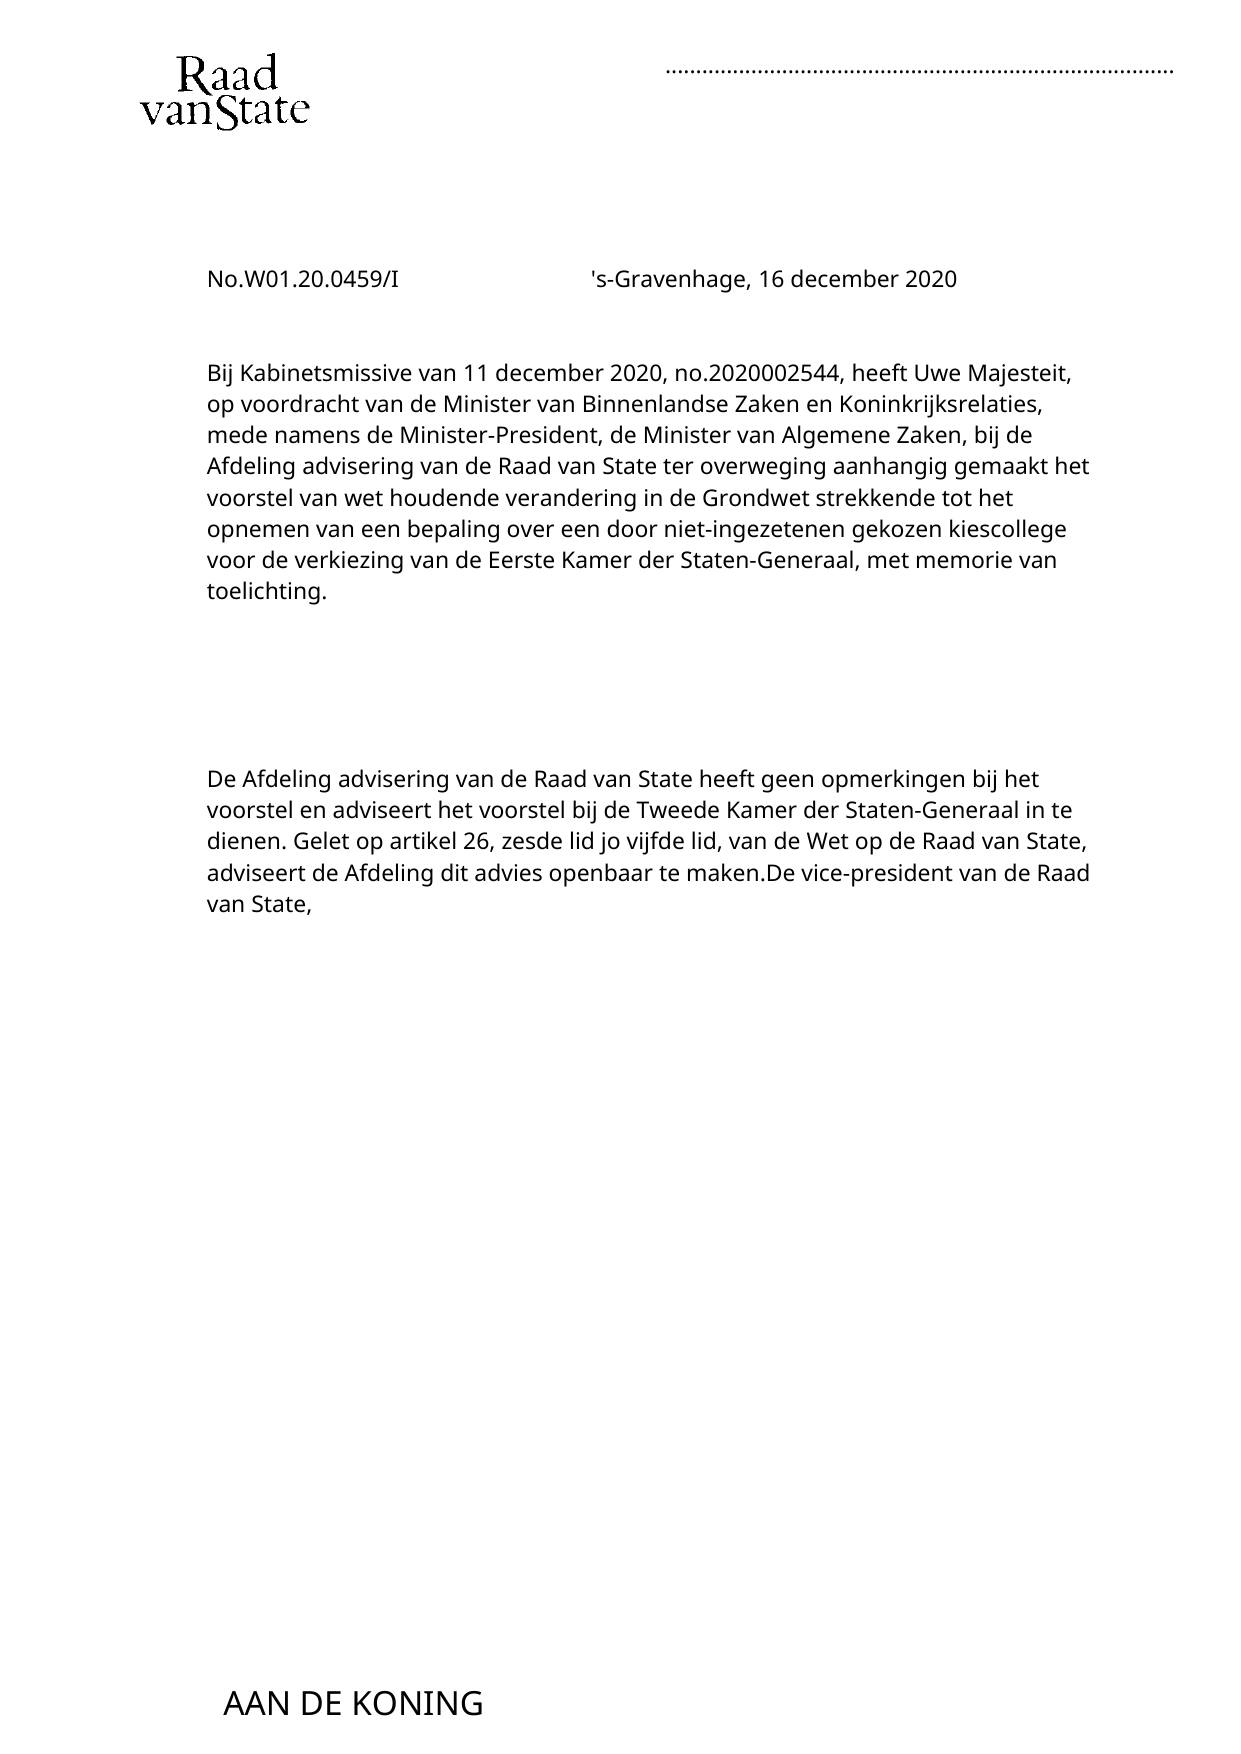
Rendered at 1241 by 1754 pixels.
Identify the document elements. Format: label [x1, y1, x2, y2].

picture [129, 17, 320, 139]
